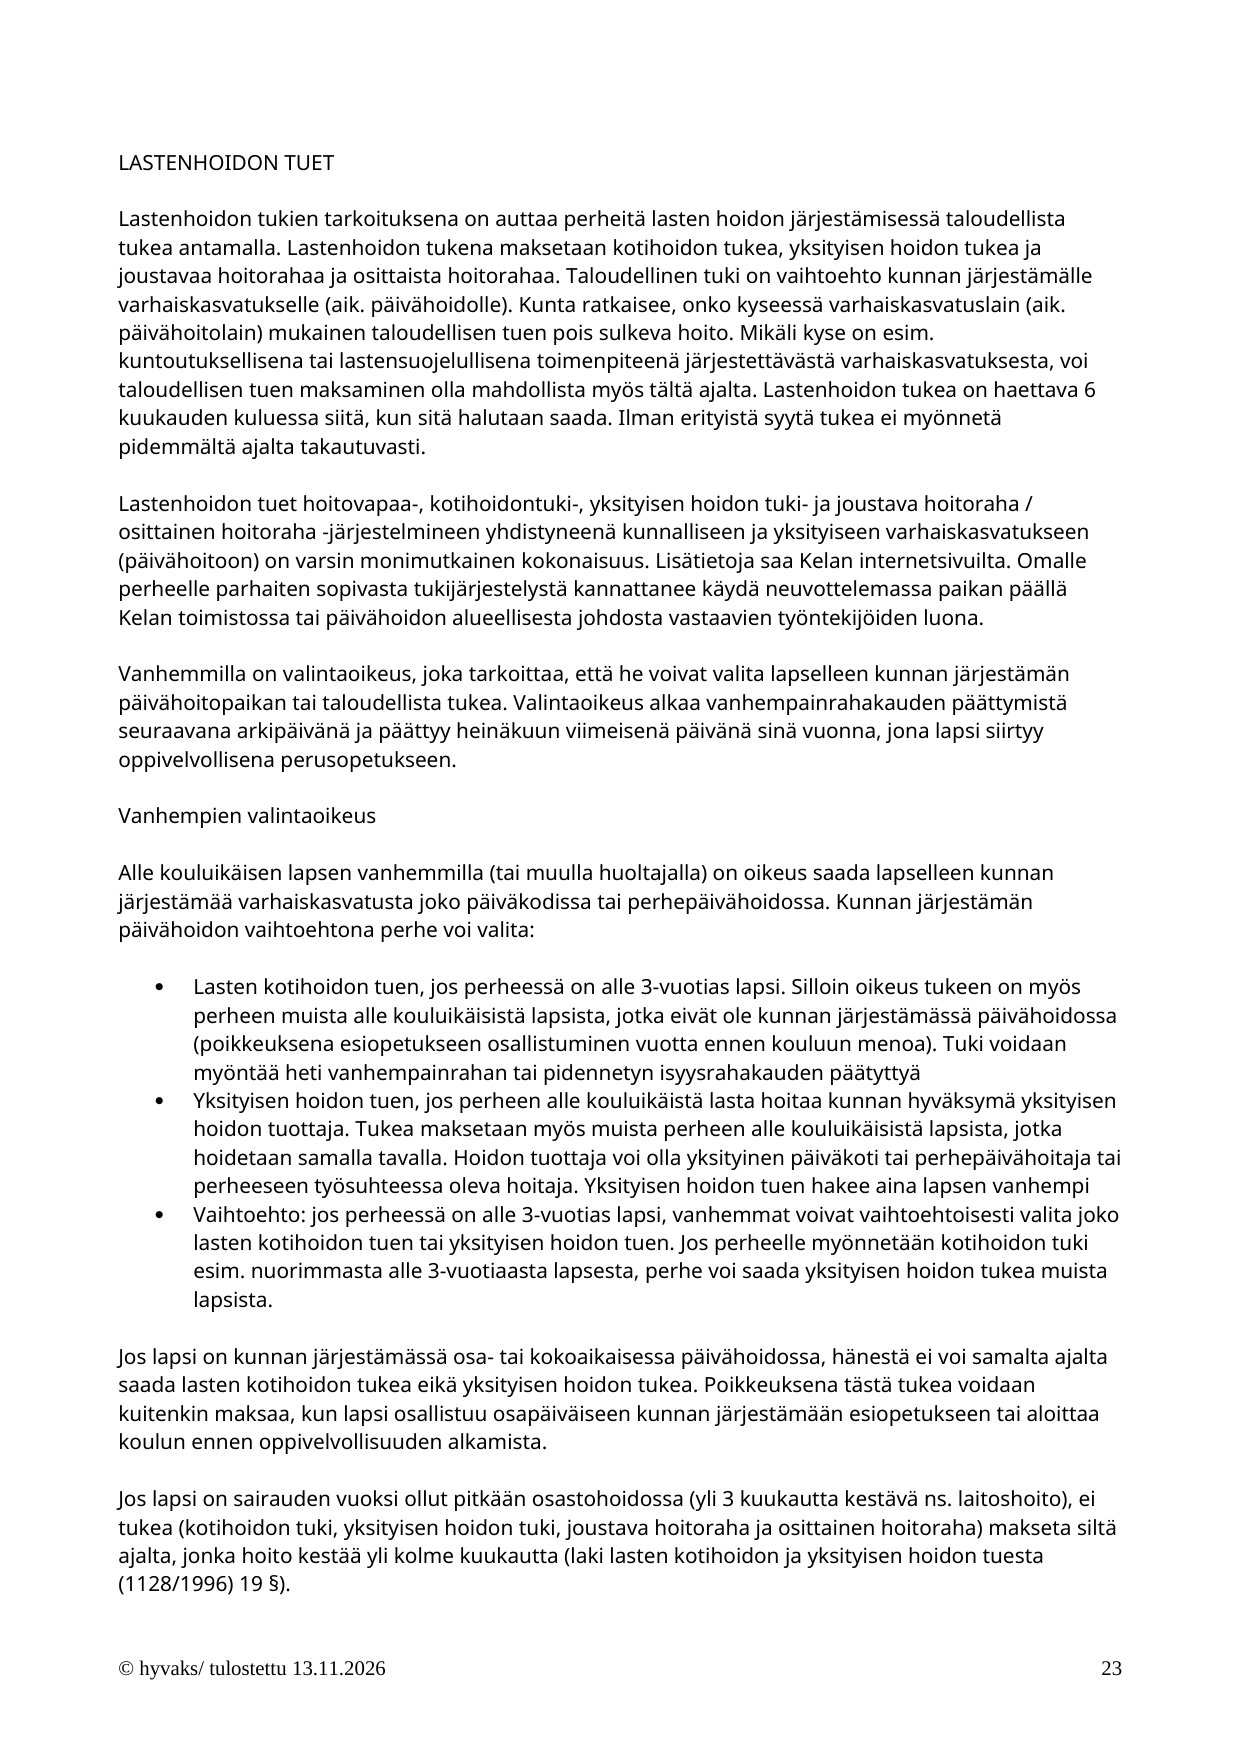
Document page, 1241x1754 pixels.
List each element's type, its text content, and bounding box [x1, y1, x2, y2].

text Jos lapsi on sairauden vuoksi ollut pitkään osastohoidossa (yli 3 kuukautta kestävä ns. laitoshoito), ei tukea (kotihoidon tuki, yksityisen hoidon tuki, joustava hoitoraha ja osittainen hoitoraha) makseta siltä ajalta, jonka hoito kestää yli kolme kuukautta (laki lasten kotihoidon ja yksityisen hoidon tuesta (1128/1996) 19 §). [118, 1484, 1122, 1598]
text Vanhempien valintaoikeus [118, 802, 1122, 830]
list Vaihtoehto: jos perheessä on alle 3-vuotias lapsi, vanhemmat voivat vaihtoehtoisesti valita joko lasten kotihoidon tuen tai yksityisen hoidon tuen. Jos perheelle myönnetään kotihoidon tuki esim. nuorimmasta alle 3-vuotiaasta lapsesta, perhe voi saada yksityisen hoidon tukea muista lapsista. [156, 1200, 1122, 1313]
text Lastenhoidon tukien tarkoituksena on auttaa perheitä lasten hoidon järjestämisessä taloudellista tukea antamalla. Lastenhoidon tukena maksetaan kotihoidon tukea, yksityisen hoidon tukea ja joustavaa hoitorahaa ja osittaista hoitorahaa. Taloudellinen tuki on vaihtoehto kunnan järjestämälle varhaiskasvatukselle (aik. päivähoidolle). Kunta ratkaisee, onko kyseessä varhaiskasvatuslain (aik. päivähoitolain) mukainen taloudellisen tuen pois sulkeva hoito. Mikäli kyse on esim. kuntoutuksellisena tai lastensuojelullisena toimenpiteenä järjestettävästä varhaiskasvatuksesta, voi taloudellisen tuen maksaminen olla mahdollista myös tältä ajalta. Lastenhoidon tukea on haettava 6 kuukauden kuluessa siitä, kun sitä halutaan saada. Ilman erityistä syytä tukea ei myönnetä pidemmältä ajalta takautuvasti. [118, 204, 1122, 460]
text Alle kouluikäisen lapsen vanhemmilla (tai muulla huoltajalla) on oikeus saada lapselleen kunnan järjestämää varhaiskasvatusta joko päiväkodissa tai perhepäivähoidossa. Kunnan järjestämän päivähoidon vaihtoehtona perhe voi valita: [118, 858, 1122, 944]
text Lastenhoidon tuet hoitovapaa-, kotihoidontuki-, yksityisen hoidon tuki- ja joustava hoitoraha / osittainen hoitoraha -järjestelmineen yhdistyneenä kunnalliseen ja yksityiseen varhaiskasvatukseen (päivähoitoon) on varsin monimutkainen kokonaisuus. Lisätietoja saa Kelan internetsivuilta. Omalle perheelle parhaiten sopivasta tukijärjestelystä kannattanee käydä neuvottelemassa paikan päällä Kelan toimistossa tai päivähoidon alueellisesta johdosta vastaavien työntekijöiden luona. [118, 489, 1122, 631]
text Vanhemmilla on valintaoikeus, joka tarkoittaa, että he voivat valita lapselleen kunnan järjestämän päivähoitopaikan tai taloudellista tukea. Valintaoikeus alkaa vanhempainrahakauden päättymistä seuraavana arkipäivänä ja päättyy heinäkuun viimeisenä päivänä sinä vuonna, jona lapsi siirtyy oppivelvollisena perusopetukseen. [118, 659, 1122, 773]
list Lasten kotihoidon tuen, jos perheessä on alle 3-vuotias lapsi. Silloin oikeus tukeen on myös perheen muista alle kouluikäisistä lapsista, jotka eivät ole kunnan järjestämässä päivähoidossa (poikkeuksena esiopetukseen osallistuminen vuotta ennen kouluun menoa). Tuki voidaan myöntää heti vanhempainrahan tai pidennetyn isyysrahakauden päätyttyä [156, 972, 1122, 1086]
list Yksityisen hoidon tuen, jos perheen alle kouluikäistä lasta hoitaa kunnan hyväksymä yksityisen hoidon tuottaja. Tukea maksetaan myös muista perheen alle kouluikäisistä lapsista, jotka hoidetaan samalla tavalla. Hoidon tuottaja voi olla yksityinen päiväkoti tai perhepäivähoitaja tai perheeseen työsuhteessa oleva hoitaja. Yksityisen hoidon tuen hakee aina lapsen vanhempi [156, 1086, 1122, 1200]
text Jos lapsi on kunnan järjestämässä osa- tai kokoaikaisessa päivähoidossa, hänestä ei voi samalta ajalta saada lasten kotihoidon tukea eikä yksityisen hoidon tukea. Poikkeuksena tästä tukea voidaan kuitenkin maksaa, kun lapsi osallistuu osapäiväiseen kunnan järjestämään esiopetukseen tai aloittaa koulun ennen oppivelvollisuuden alkamista. [118, 1342, 1122, 1456]
text LASTENHOIDON TUET [118, 148, 1122, 176]
